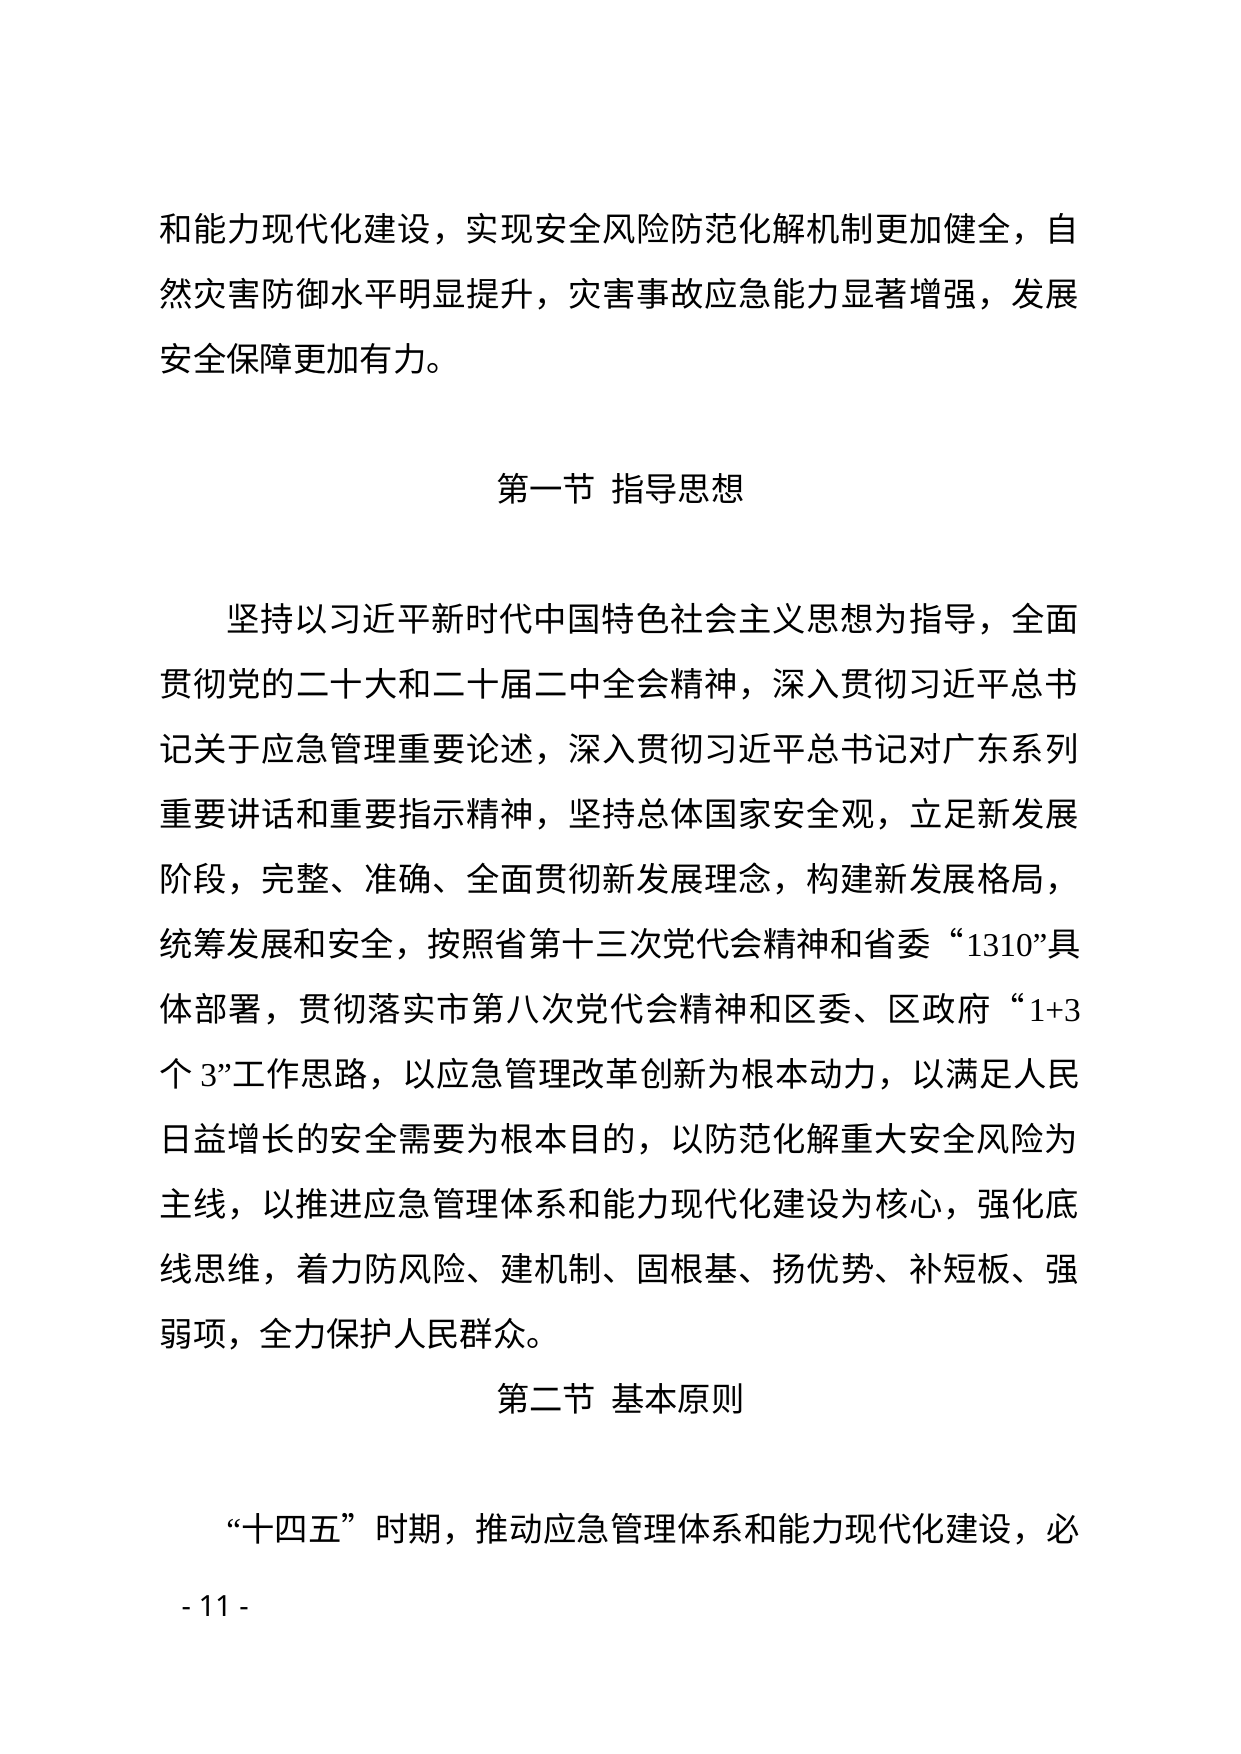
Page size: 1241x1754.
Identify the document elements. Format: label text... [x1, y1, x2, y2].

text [159, 1494, 1081, 1559]
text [159, 194, 1081, 389]
text 坚持以习近平新时代中国特色社会主义思想为指导，全面贯彻党的二十大和二十届二中全会精神，深入贯彻习近平总书记关于应急管理重要论述，深入贯彻习近平总书记对广东系列重要讲话和重要指示精神，坚持总体国家安全观，立足新发展阶段，完整、准确、全面贯彻新发展理念，构建新发展格局，统筹发展和安全，按照省第十三次党代会精神和省委“1310”具体部署，贯彻落实市第八次党代会精神和区委、区政府“1+3个3”工作思路，以应急管理改革创新为根本动力，以满足人民日益增长的安全需要为根本目的，以防范化解重大安全风险为主线，以推进应急管理体系和能力现代化建设为核心，强化底线思维，着力防风险、建机制、固根基、扬优势、补短板、强弱项，全力保护人民群众。 [159, 584, 1081, 1364]
text 第二节 基本原则 [159, 1364, 1081, 1429]
text 第一节 指导思想 [159, 454, 1081, 519]
